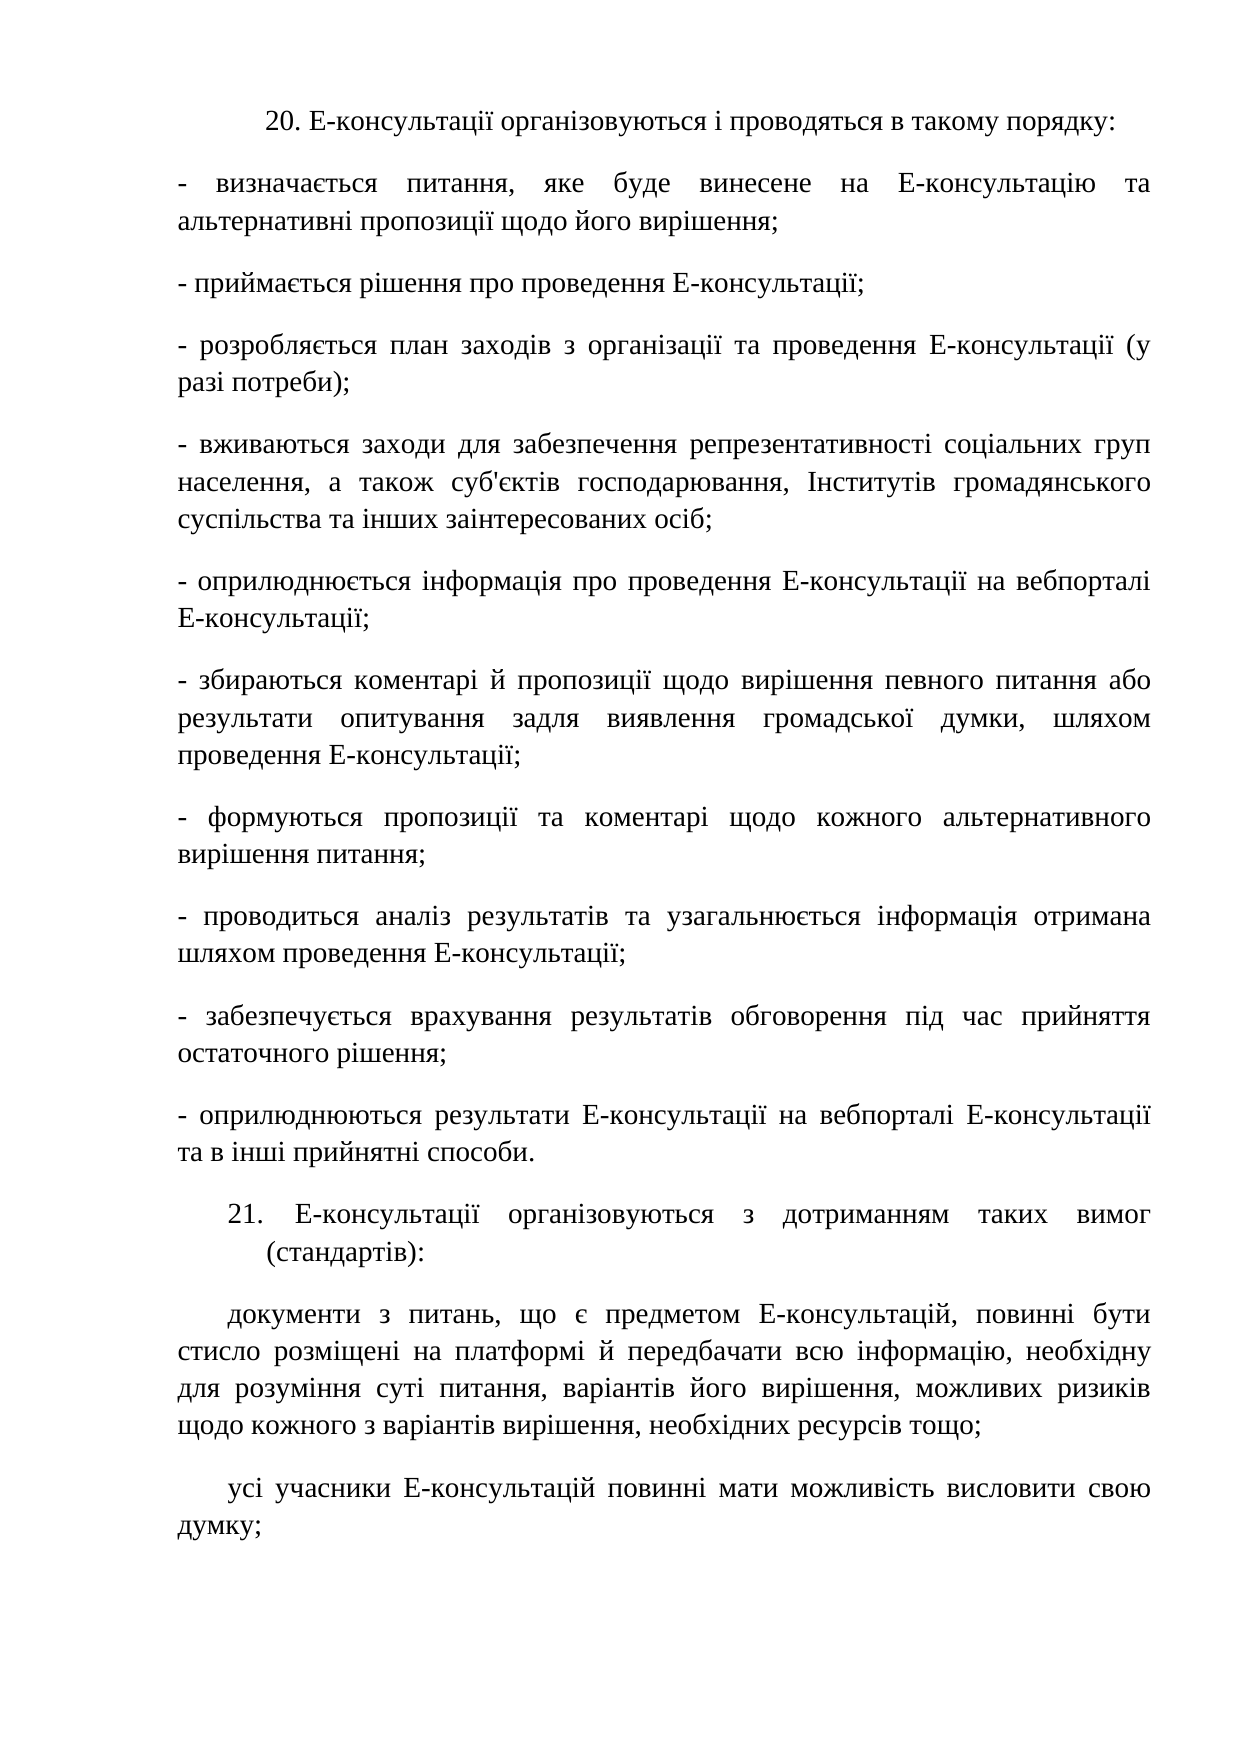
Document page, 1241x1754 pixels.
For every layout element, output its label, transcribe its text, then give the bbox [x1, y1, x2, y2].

list Е-консультації організовуються з дотриманням таких вимог (стандартів): [227, 1197, 1152, 1267]
text - формуються пропозиції та коментарі щодо кожного альтернативного вирішення питання; [177, 799, 1152, 870]
text - оприлюднюється інформація про проведення Е-консультації на вебпорталі Е-консультації; [177, 563, 1152, 634]
text - проводиться аналіз результатів та узагальнюється інформація отримана шляхом проведення Е-консультації; [177, 898, 1152, 969]
text усі учасники Е-консультацій повинні мати можливість висловити свою думку; [177, 1470, 1152, 1540]
text 20. Е-консультації організовуються і проводяться в такому порядку: [177, 103, 1152, 137]
text - збираються коментарі й пропозиції щодо вирішення певного питання або результати опитування задля виявлення громадської думки, шляхом проведення Е-консультації; [177, 662, 1152, 770]
text - вживаються заходи для забезпечення репрезентативності соціальних груп населення, а також суб'єктів господарювання, Інститутів громадянського суспільства та інших заінтересованих осіб; [177, 427, 1152, 534]
text - забезпечується врахування результатів обговорення під час прийняття остаточного рішення; [177, 998, 1152, 1068]
text - приймається рішення про проведення Е-консультації; [177, 265, 1152, 298]
text - визначається питання, яке буде винесене на Е-консультацію та альтернативні пропозиції щодо його вирішення; [177, 166, 1152, 236]
text документи з питань, що є предметом Е-консультацій, повинні бути стисло розміщені на платформі й передбачати всю інформацію, необхідну для розуміння суті питання, варіантів його вирішення, можливих ризиків щодо кожного з варіантів вирішення, необхідних ресурсів тощо; [177, 1296, 1152, 1441]
text - оприлюднюються результати Е-консультації на вебпорталі Е-консультації та в інші прийнятні способи. [177, 1097, 1152, 1168]
text - розробляється план заходів з організації та проведення Е-консультації (у разі потреби); [177, 327, 1152, 398]
